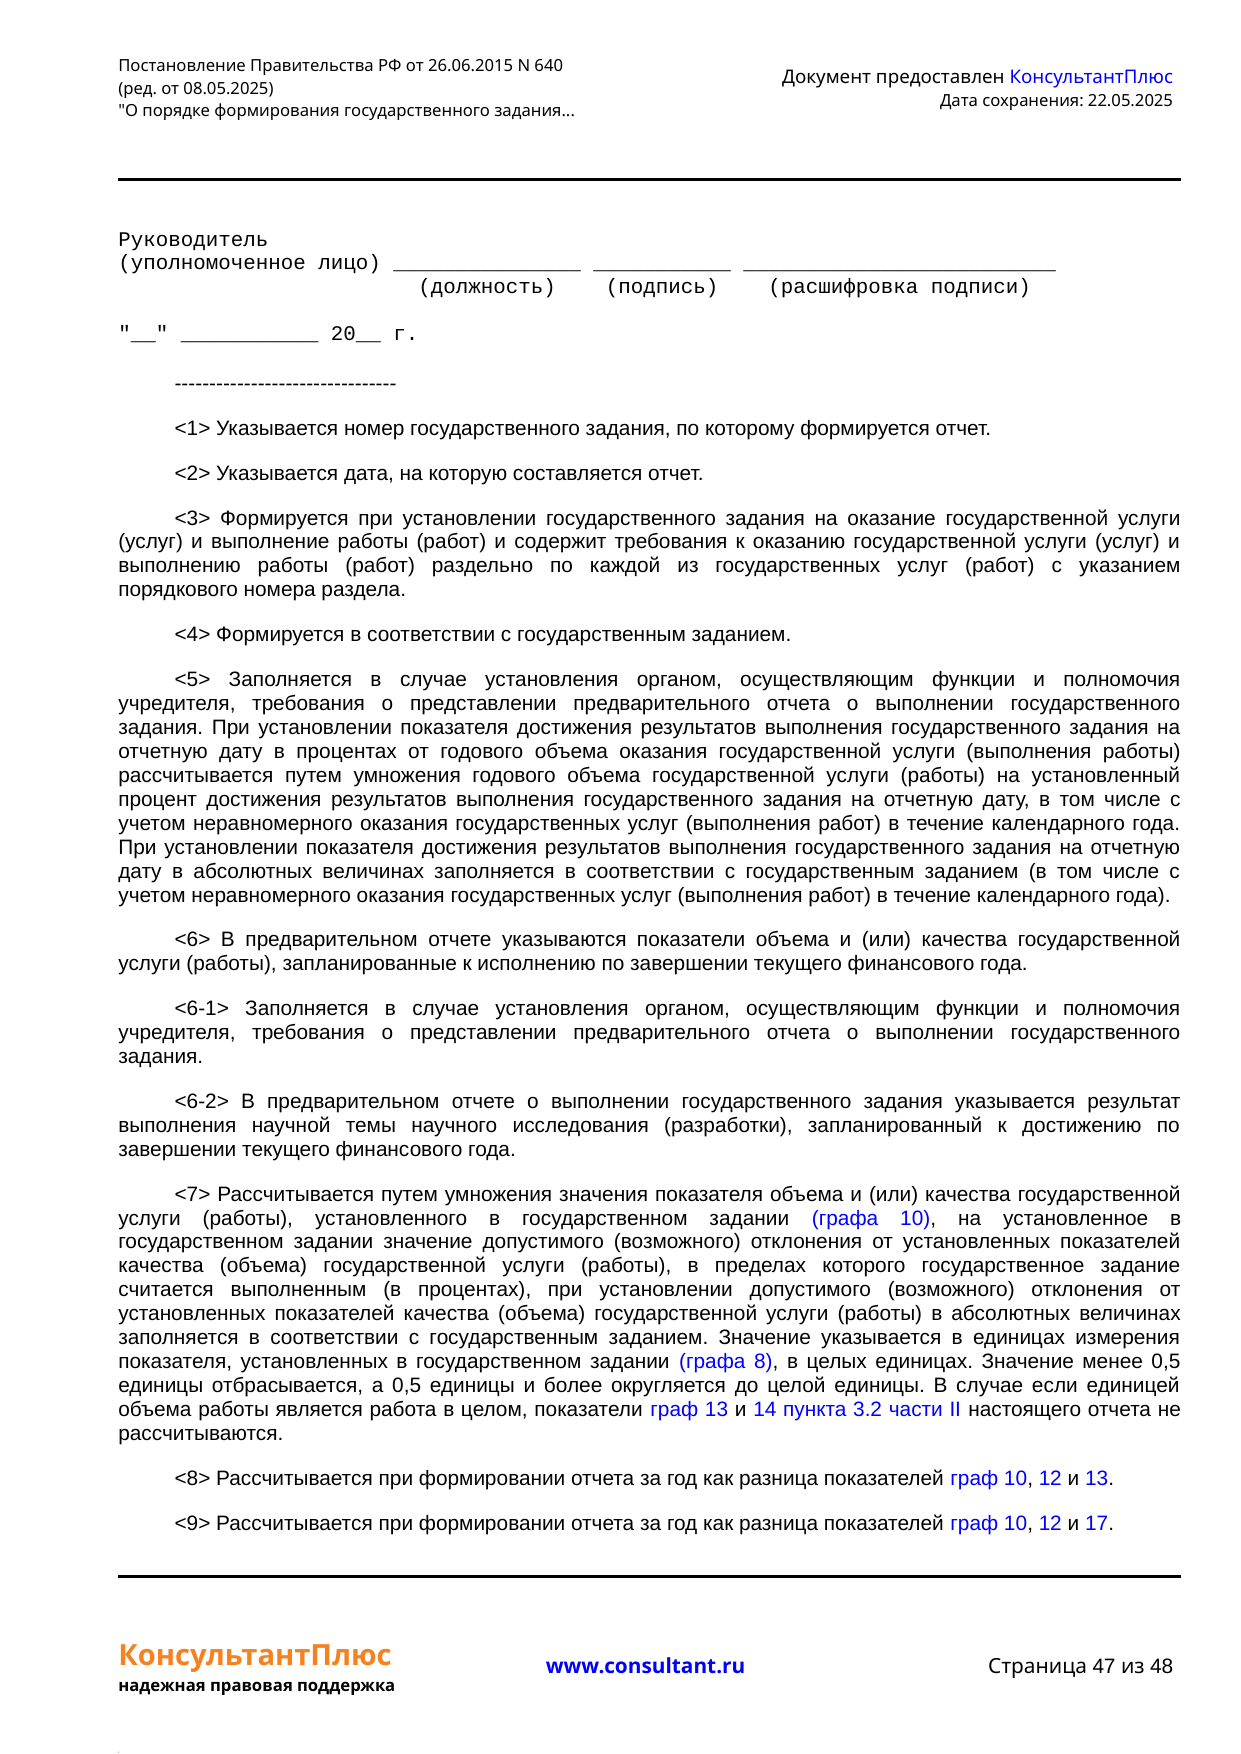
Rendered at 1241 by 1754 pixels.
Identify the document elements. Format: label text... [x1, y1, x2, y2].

text (уполномоченное лицо) _______________ ___________ _________________________ [118, 252, 1181, 276]
text -------------------------------- [118, 371, 1181, 395]
text "__" ___________ 20__ г. [118, 323, 1181, 347]
text Руководитель [118, 229, 1181, 252]
text <3> Формируется при установлении государственного задания на оказание государственной услуги (услуг) и выполнение работы (работ) и содержит требования к оказанию государственной услуги (услуг) и выполнению работы (работ) раздельно по каждой из государственных услуг (работ) с указанием порядкового номера раздела. [118, 505, 1181, 601]
text <6-2> В предварительном отчете о выполнении государственного задания указывается результат выполнения научной темы научного исследования (разработки), запланированный к достижению по завершении текущего финансового года. [118, 1089, 1181, 1161]
text <6> В предварительном отчете указываются показатели объема и (или) качества государственной услуги (работы), запланированные к исполнению по завершении текущего финансового года. [118, 927, 1181, 975]
text <2> Указывается дата, на которую составляется отчет. [118, 461, 1181, 484]
text <6-1> Заполняется в случае установления органом, осуществляющим функции и полномочия учредителя, требования о представлении предварительного отчета о выполнении государственного задания. [118, 996, 1181, 1068]
text <1> Указывается номер государственного задания, по которому формируется отчет. [118, 416, 1181, 440]
text <5> Заполняется в случае установления органом, осуществляющим функции и полномочия учредителя, требования о представлении предварительного отчета о выполнении государственного задания. При установлении показателя достижения результатов выполнения государственного задания на отчетную дату в процентах от годового объема оказания государственной услуги (выполнения работы) рассчитывается путем умножения годового объема государственной услуги (работы) на установленный процент достижения результатов выполнения государственного задания на отчетную дату, в том числе с учетом неравномерного оказания государственных услуг (выполнения работ) в течение календарного года. При установлении показателя достижения результатов выполнения государственного задания на отчетную дату в абсолютных величинах заполняется в соответствии с государственным заданием (в том числе с учетом неравномерного оказания государственных услуг (выполнения работ) в течение календарного года). [118, 667, 1181, 906]
text <7> Рассчитывается путем умножения значения показателя объема и (или) качества государственной услуги (работы), установленного в государственном задании (графа 10), на установленное в государственном задании значение допустимого (возможного) отклонения от установленных показателей качества (объема) государственной услуги (работы), в пределах которого государственное задание считается выполненным (в процентах), при установлении допустимого (возможного) отклонения от установленных показателей качества (объема) государственной услуги (работы) в абсолютных величинах заполняется в соответствии с государственным заданием. Значение указывается в единицах измерения показателя, установленных в государственном задании (графа 8), в целых единицах. Значение менее 0,5 единицы отбрасывается, а 0,5 единицы и более округляется до целой единицы. В случае если единицей объема работы является работа в целом, показатели граф 13 и 14 пункта 3.2 части II настоящего отчета не рассчитываются. [118, 1181, 1181, 1445]
text <4> Формируется в соответствии с государственным заданием. [118, 622, 1181, 646]
text <9> Рассчитывается при формировании отчета за год как разница показателей граф 10, 12 и 17. [118, 1511, 1181, 1534]
text (должность) (подпись) (расшифровка подписи) [118, 276, 1181, 300]
text <8> Рассчитывается при формировании отчета за год как разница показателей граф 10, 12 и 13. [118, 1466, 1181, 1490]
